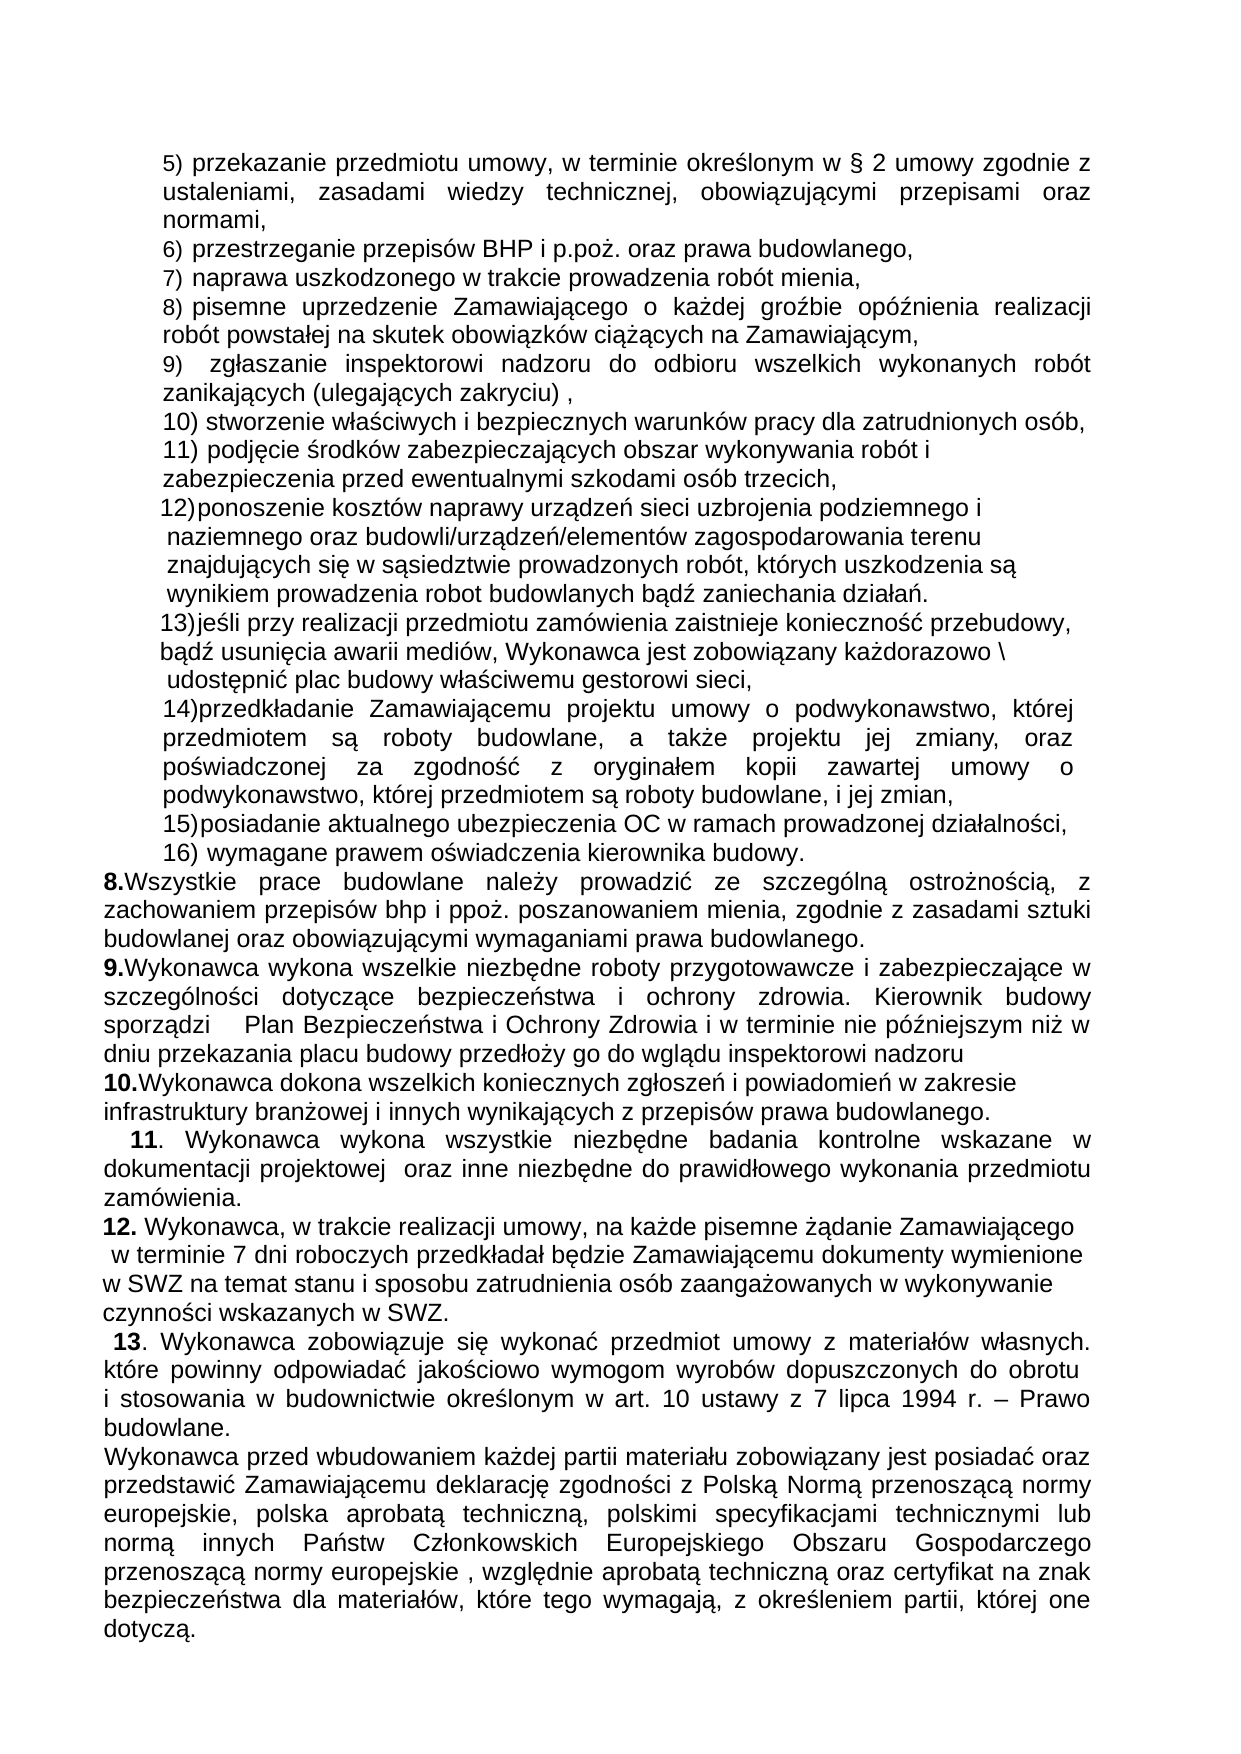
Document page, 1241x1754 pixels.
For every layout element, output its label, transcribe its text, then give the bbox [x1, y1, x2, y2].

list wymagane prawem oświadczenia kierownika budowy. [162, 838, 1092, 866]
text Wykonawca przed wbudowaniem każdej partii materiału zobowiązany jest posiadać oraz przedstawić Zamawiającemu deklarację zgodności z Polską Normą przenoszącą normy europejskie, polska aprobatą techniczną, polskimi specyfikacjami technicznymi lub normą innych Państw Członkowskich Europejskiego Obszaru Gospodarczego przenoszącą normy europejskie , względnie aprobatą techniczną oraz certyfikat na znak bezpieczeństwa dla materiałów, które tego wymagają, z określeniem partii, której one dotyczą. [88, 1441, 1092, 1643]
list naprawa uszkodzonego w trakcie prowadzenia robót mienia, [162, 263, 1092, 291]
list przestrzeganie przepisów BHP i p.poż. oraz prawa budowlanego, [162, 234, 1092, 263]
text czynności wskazanych w SWZ. [88, 1298, 1092, 1326]
text 10.Wykonawca dokona wszelkich koniecznych zgłoszeń i powiadomień w zakresie [103, 1068, 1092, 1096]
list przekazanie przedmiotu umowy, w terminie określonym w § 2 umowy zgodnie z ustaleniami, zasadami wiedzy technicznej, obowiązującymi przepisami oraz normami, [162, 148, 1092, 234]
list podjęcie środków zabezpieczających obszar wykonywania robót i [162, 435, 1092, 464]
text 14)przedkładanie Zamawiającemu projektu umowy o podwykonawstwo, której przedmiotem są roboty budowlane, a także projektu jej zmiany, oraz poświadczonej za zgodność z oryginałem kopii zawartej umowy o podwykonawstwo, której przedmiotem są roboty budowlane, i jej zmian, [162, 694, 1075, 809]
text znajdujących się w sąsiedztwie prowadzonych robót, których uszkodzenia są [118, 550, 1092, 579]
list posiadanie aktualnego ubezpieczenia OC w ramach prowadzonej działalności, [162, 809, 1092, 838]
text 8.Wszystkie prace budowlane należy prowadzić ze szczególną ostrożnością, z zachowaniem przepisów bhp i ppoż. poszanowaniem mienia, zgodnie z zasadami sztuki budowlanej oraz obowiązującymi wymaganiami prawa budowlanego. [103, 866, 1092, 953]
list zgłaszanie inspektorowi nadzoru do odbioru wszelkich wykonanych robót zanikających (ulegających zakryciu) , [162, 349, 1092, 406]
list pisemne uprzedzenie Zamawiającego o każdej groźbie opóźnienia realizacji robót powstałej na skutek obowiązków ciążących na Zamawiającym, [162, 291, 1092, 349]
text 9.Wykonawca wykona wszelkie niezbędne roboty przygotowawcze i zabezpieczające w szczególności dotyczące bezpieczeństwa i ochrony zdrowia. Kierownik budowy sporządzi Plan Bezpieczeństwa i Ochrony Zdrowia i w terminie nie późniejszym niż w dniu przekazania placu budowy przedłoży go do wglądu inspektorowi nadzoru [103, 953, 1092, 1068]
text udostępnić plac budowy właściwemu gestorowi sieci, [118, 665, 1092, 694]
list ponoszenie kosztów naprawy urządzeń sieci uzbrojenia podziemnego i [159, 493, 1092, 521]
text bądź usunięcia awarii mediów, Wykonawca jest zobowiązany każdorazowo \ [118, 636, 1092, 665]
list jeśli przy realizacji przedmiotu zamówienia zaistnieje konieczność przebudowy, [159, 608, 1092, 636]
text zabezpieczenia przed ewentualnymi szkodami osób trzecich, [162, 464, 1092, 493]
text 12. Wykonawca, w trakcie realizacji umowy, na każde pisemne żądanie Zamawiającego [88, 1211, 1092, 1240]
text 10) stworzenie właściwych i bezpiecznych warunków pracy dla zatrudnionych osób, [162, 406, 1092, 435]
text infrastruktury branżowej i innych wynikających z przepisów prawa budowlanego. [103, 1096, 1092, 1125]
text naziemnego oraz budowli/urządzeń/elementów zagospodarowania terenu [118, 521, 1092, 550]
text 11. Wykonawca wykona wszystkie niezbędne badania kontrolne wskazane w dokumentacji projektowej oraz inne niezbędne do prawidłowego wykonania przedmiotu zamówienia. [88, 1125, 1092, 1211]
text w terminie 7 dni roboczych przedkładał będzie Zamawiającemu dokumenty wymienione w SWZ na temat stanu i sposobu zatrudnienia osób zaangażowanych w wykonywanie [88, 1240, 1092, 1298]
text 13. Wykonawca zobowiązuje się wykonać przedmiot umowy z materiałów własnych. które powinny odpowiadać jakościowo wymogom wyrobów dopuszczonych do obrotu i stosowania w budownictwie określonym w art. 10 ustawy z 7 lipca 1994 r. – Prawo budowlane. [88, 1326, 1092, 1441]
text wynikiem prowadzenia robot budowlanych bądź zaniechania działań. [118, 579, 1092, 608]
